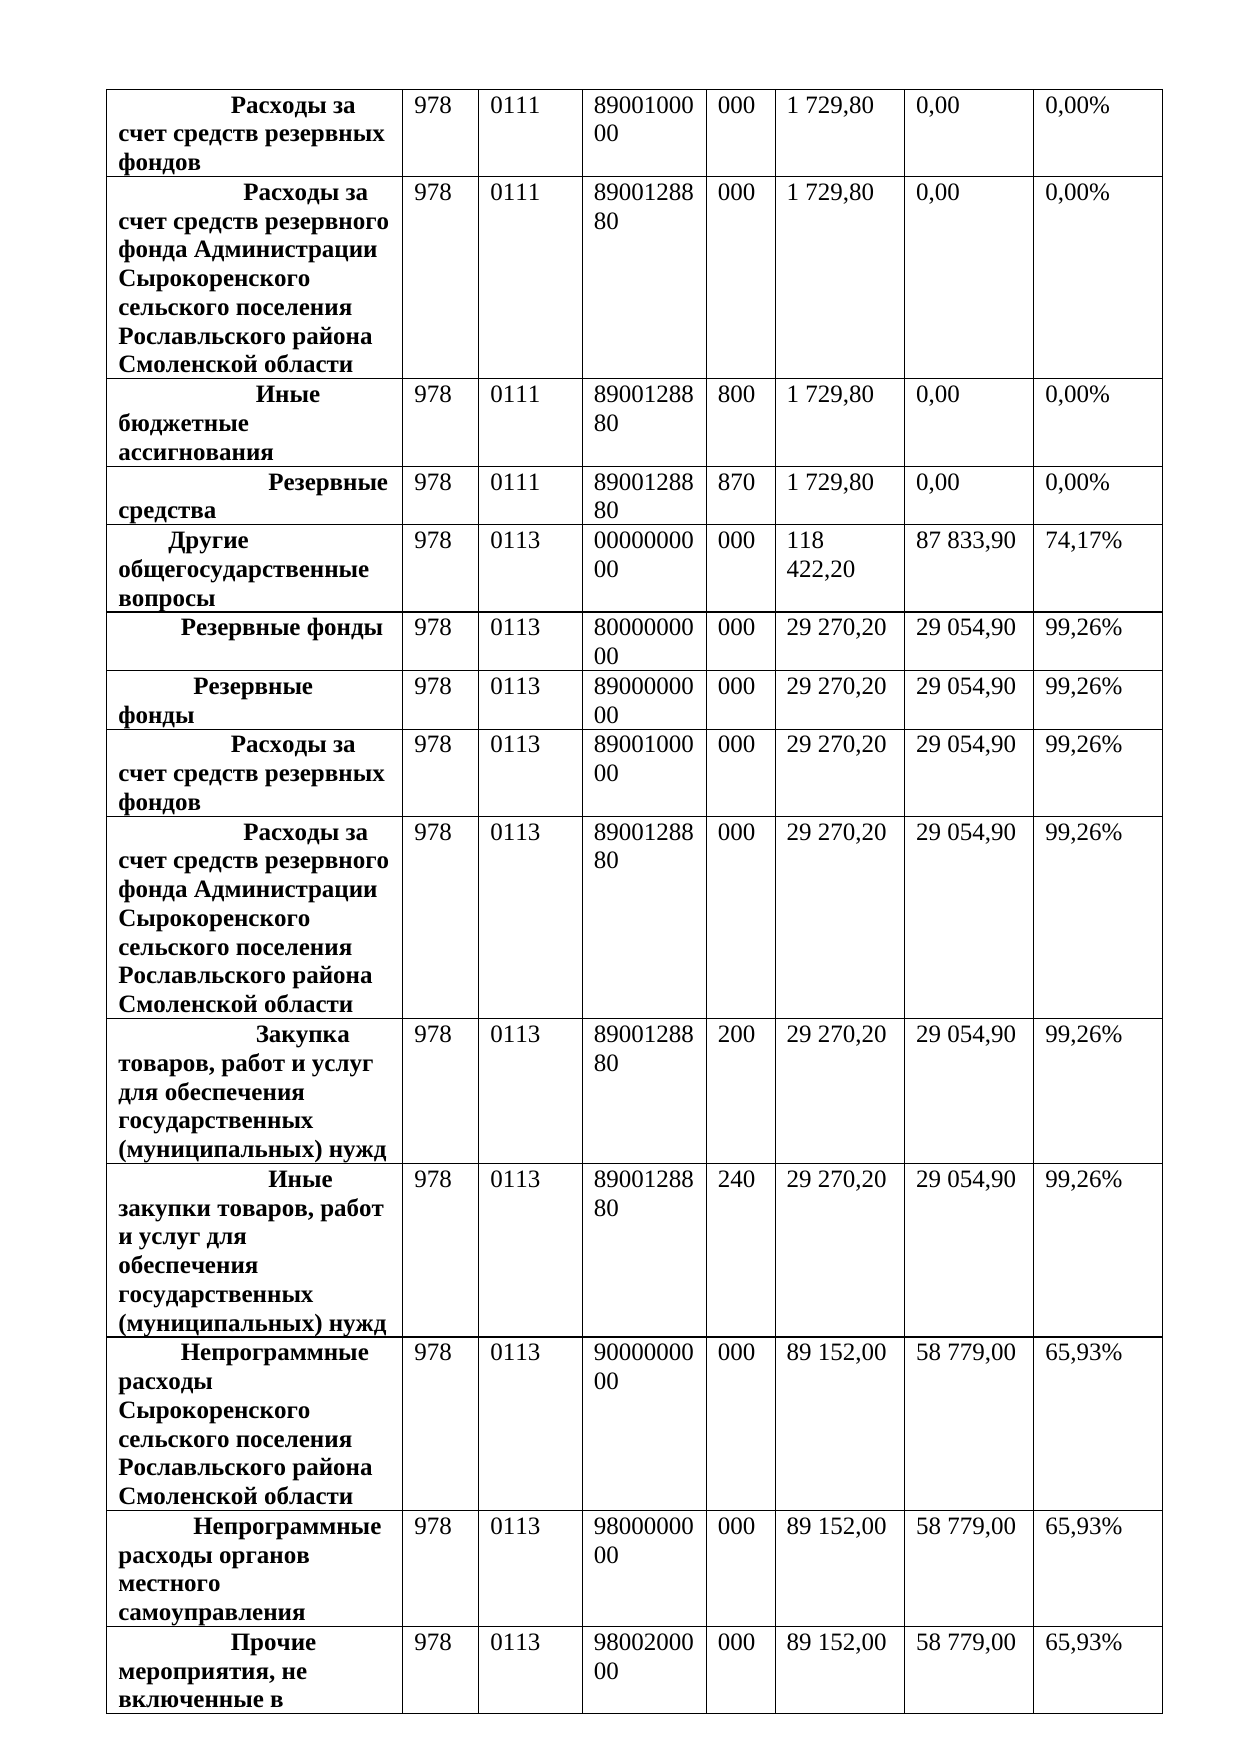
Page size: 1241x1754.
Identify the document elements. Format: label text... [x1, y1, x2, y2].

table_cell Расходы за счет средств резервных фондов [107, 730, 402, 816]
table_cell 0,00% [1034, 467, 1162, 524]
table_cell Непрограммные расходы органов местного самоуправления [107, 1511, 402, 1626]
table_cell 8900128880 [583, 379, 706, 466]
table_cell 99,26% [1034, 730, 1162, 816]
table_cell 0,00% [1034, 379, 1162, 466]
table_cell 1 729,80 [776, 90, 904, 176]
table_cell 978 [403, 730, 478, 816]
table_cell Резервные фонды [107, 613, 402, 670]
table_cell 978 [403, 817, 478, 1018]
table_cell 0113 [479, 1164, 582, 1336]
table_cell 29 270,20 [776, 613, 904, 670]
table_cell 000 [707, 613, 775, 670]
table_cell 99,26% [1034, 817, 1162, 1018]
table_cell 8900128880 [583, 817, 706, 1018]
table_cell 65,93% [1034, 1511, 1162, 1626]
table_cell 87 833,90 [905, 525, 1033, 611]
table_cell 0111 [479, 177, 582, 378]
table_cell 0,00 [905, 467, 1033, 524]
table_cell 978 [403, 1164, 478, 1336]
table_cell 0113 [479, 1511, 582, 1626]
table_cell 8000000000 [583, 613, 706, 670]
table_cell 1 729,80 [776, 379, 904, 466]
table_cell 200 [707, 1019, 775, 1163]
table_cell 1 729,80 [776, 177, 904, 378]
table_cell 65,93% [1034, 1627, 1162, 1713]
table_cell 0113 [479, 1019, 582, 1163]
table_cell Непрограммные расходы Сырокоренского сельского поселения Рославльского района Смоленской области [107, 1338, 402, 1510]
table_cell 8900128880 [583, 467, 706, 524]
table_cell 58 779,00 [905, 1627, 1033, 1713]
table_cell 000 [707, 671, 775, 728]
table_cell 29 054,90 [905, 1019, 1033, 1163]
table_cell 870 [707, 467, 775, 524]
table_cell 9800200000 [583, 1627, 706, 1713]
table_cell 89 152,00 [776, 1511, 904, 1626]
table_cell 0111 [479, 379, 582, 466]
table_cell 978 [403, 671, 478, 728]
table_cell 29 054,90 [905, 1164, 1033, 1336]
table_cell 0113 [479, 613, 582, 670]
table_cell 0,00% [1034, 177, 1162, 378]
table_cell 29 270,20 [776, 1019, 904, 1163]
table_cell 978 [403, 177, 478, 378]
table_cell 978 [403, 525, 478, 611]
table_cell 9000000000 [583, 1338, 706, 1510]
table_cell 89 152,00 [776, 1338, 904, 1510]
table_cell 99,26% [1034, 1019, 1162, 1163]
table_cell 240 [707, 1164, 775, 1336]
table_cell 8900100000 [583, 730, 706, 816]
table_cell 978 [403, 1019, 478, 1163]
table_cell 0113 [479, 671, 582, 728]
table_cell 29 270,20 [776, 1164, 904, 1336]
table_cell 000 [707, 525, 775, 611]
table_cell 118 422,20 [776, 525, 904, 611]
table_cell 0,00 [905, 90, 1033, 176]
table_cell Расходы за счет средств резервных фондов [107, 90, 402, 176]
table_cell 0111 [479, 467, 582, 524]
table_cell 978 [403, 379, 478, 466]
table_cell 000 [707, 1627, 775, 1713]
table_cell 1 729,80 [776, 467, 904, 524]
table_cell 978 [403, 467, 478, 524]
table_cell 0000000000 [583, 525, 706, 611]
table_cell 8900128880 [583, 177, 706, 378]
table_cell Расходы за счет средств резервного фонда Администрации Сырокоренского сельского поселения Рославльского района Смоленской области [107, 177, 402, 378]
table_cell 29 270,20 [776, 817, 904, 1018]
table_cell 978 [403, 613, 478, 670]
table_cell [107, 1627, 402, 1713]
table_cell 29 270,20 [776, 671, 904, 728]
table_cell 8900128880 [583, 1019, 706, 1163]
table_cell 29 054,90 [905, 817, 1033, 1018]
table_cell 0113 [479, 730, 582, 816]
table_cell 0,00 [905, 177, 1033, 378]
table_cell Расходы за счет средств резервного фонда Администрации Сырокоренского сельского поселения Рославльского района Смоленской области [107, 817, 402, 1018]
table_cell Закупка товаров, работ и услуг для обеспечения государственных (муниципальных) нужд [107, 1019, 402, 1163]
table_cell 29 054,90 [905, 613, 1033, 670]
table_cell 978 [403, 1627, 478, 1713]
table_cell 99,26% [1034, 1164, 1162, 1336]
table_cell 000 [707, 1511, 775, 1626]
table_cell Другие общегосударственные вопросы [107, 525, 402, 611]
table_cell 978 [403, 90, 478, 176]
table_cell 29 054,90 [905, 671, 1033, 728]
table_cell 89 152,00 [776, 1627, 904, 1713]
table_cell 000 [707, 177, 775, 378]
table_cell 8900100000 [583, 90, 706, 176]
table_cell 000 [707, 817, 775, 1018]
table_cell 0113 [479, 1338, 582, 1510]
table_cell 8900000000 [583, 671, 706, 728]
table_cell 000 [707, 90, 775, 176]
table_cell 65,93% [1034, 1338, 1162, 1510]
table_cell Иные бюджетные ассигнования [107, 379, 402, 466]
table_cell 800 [707, 379, 775, 466]
table_cell 0111 [479, 90, 582, 176]
table_cell 74,17% [1034, 525, 1162, 611]
table_cell 9800000000 [583, 1511, 706, 1626]
table_cell 58 779,00 [905, 1511, 1033, 1626]
table_cell 978 [403, 1338, 478, 1510]
table_cell 58 779,00 [905, 1338, 1033, 1510]
table_cell Резервные средства [107, 467, 402, 524]
table_cell 8900128880 [583, 1164, 706, 1336]
table_cell 0113 [479, 1627, 582, 1713]
table_cell 0,00% [1034, 90, 1162, 176]
table_cell 0113 [479, 817, 582, 1018]
table_cell 0113 [479, 525, 582, 611]
table_cell 99,26% [1034, 613, 1162, 670]
table_cell 978 [403, 1511, 478, 1626]
table_cell 000 [707, 730, 775, 816]
table_cell 29 054,90 [905, 730, 1033, 816]
table_cell 0,00 [905, 379, 1033, 466]
table_cell 29 270,20 [776, 730, 904, 816]
table_cell Иные закупки товаров, работ и услуг для обеспечения государственных (муниципальных) нужд [107, 1164, 402, 1336]
table_cell 99,26% [1034, 671, 1162, 728]
table_cell Резервные фонды [107, 671, 402, 728]
table_cell 000 [707, 1338, 775, 1510]
